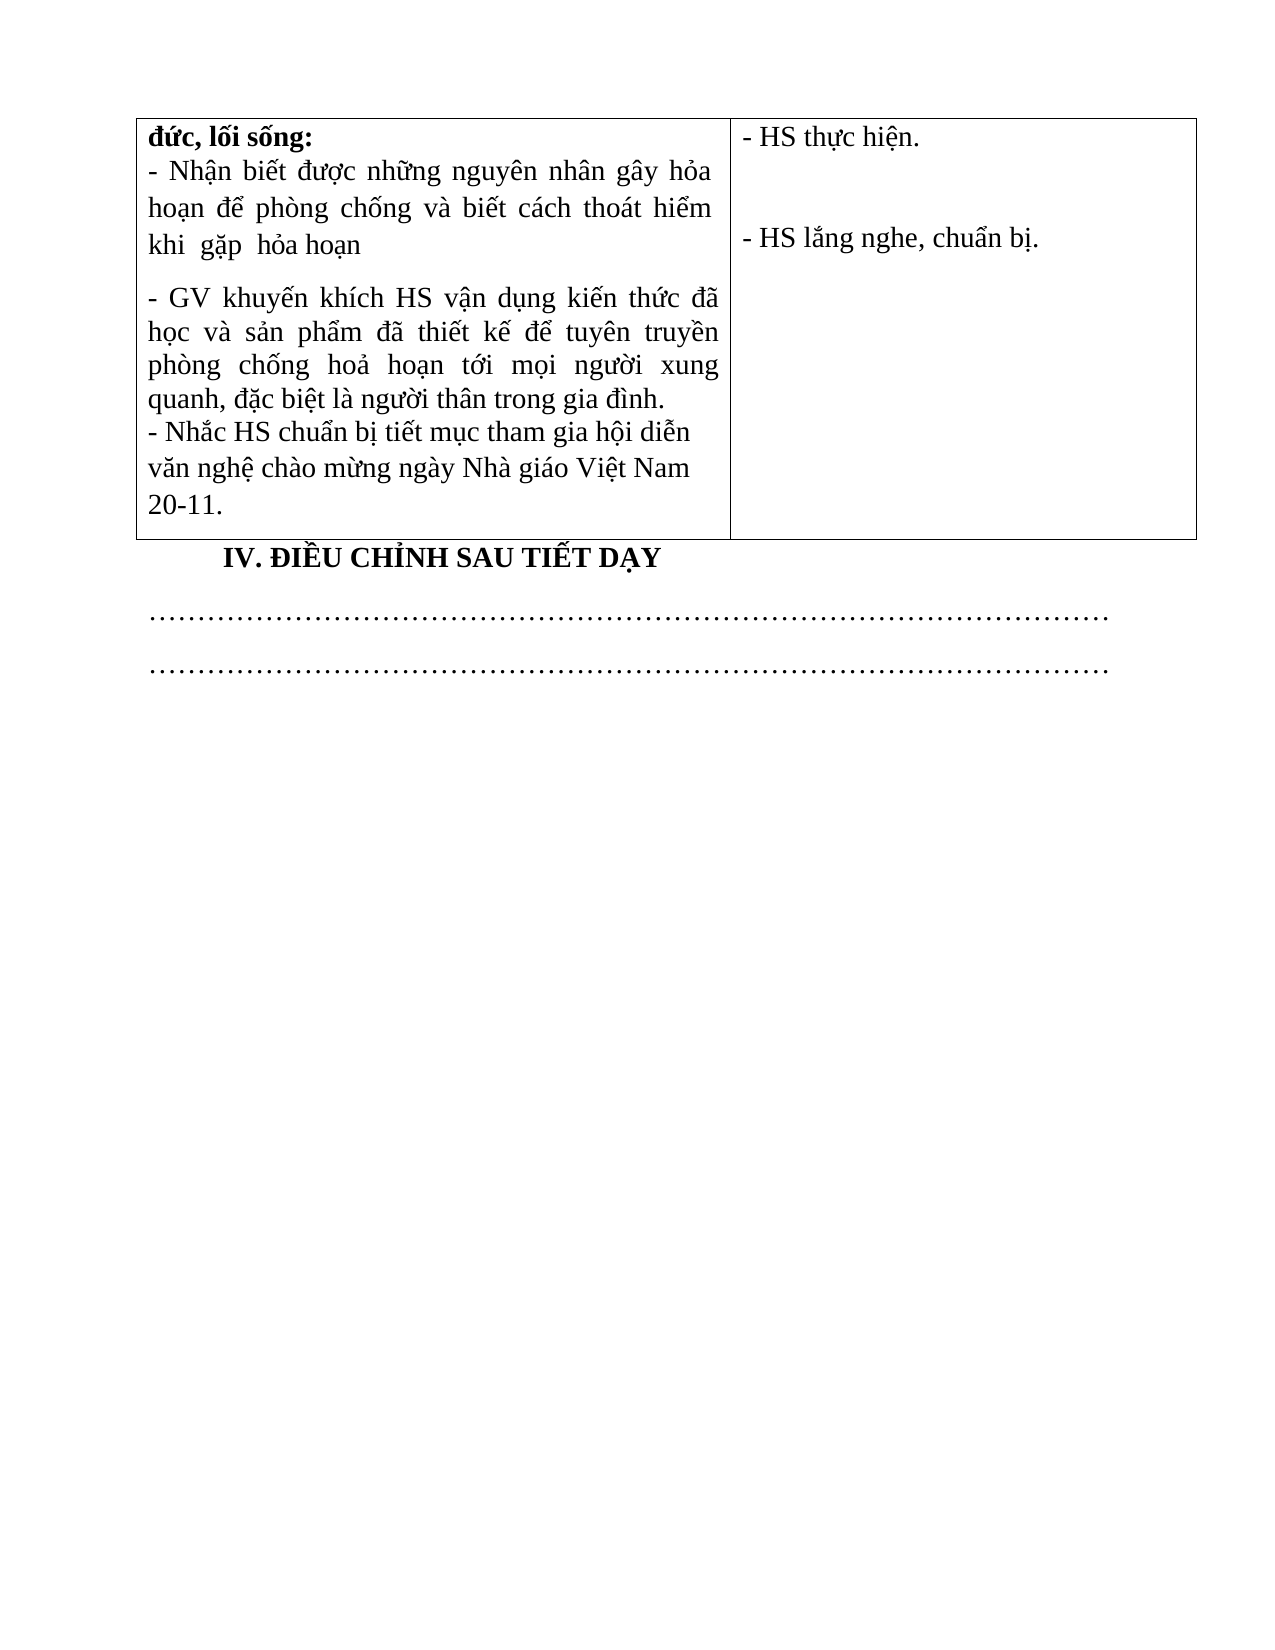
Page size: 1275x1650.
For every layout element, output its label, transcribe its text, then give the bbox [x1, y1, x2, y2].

text ……………………………………………………………………………………… [148, 593, 1157, 626]
text IV. ĐIỀU CHỈNH SAU TIẾT DẠY [148, 540, 1157, 574]
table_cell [137, 119, 730, 539]
text ……………………………………………………………………………………… [148, 646, 1157, 679]
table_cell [731, 119, 1196, 539]
